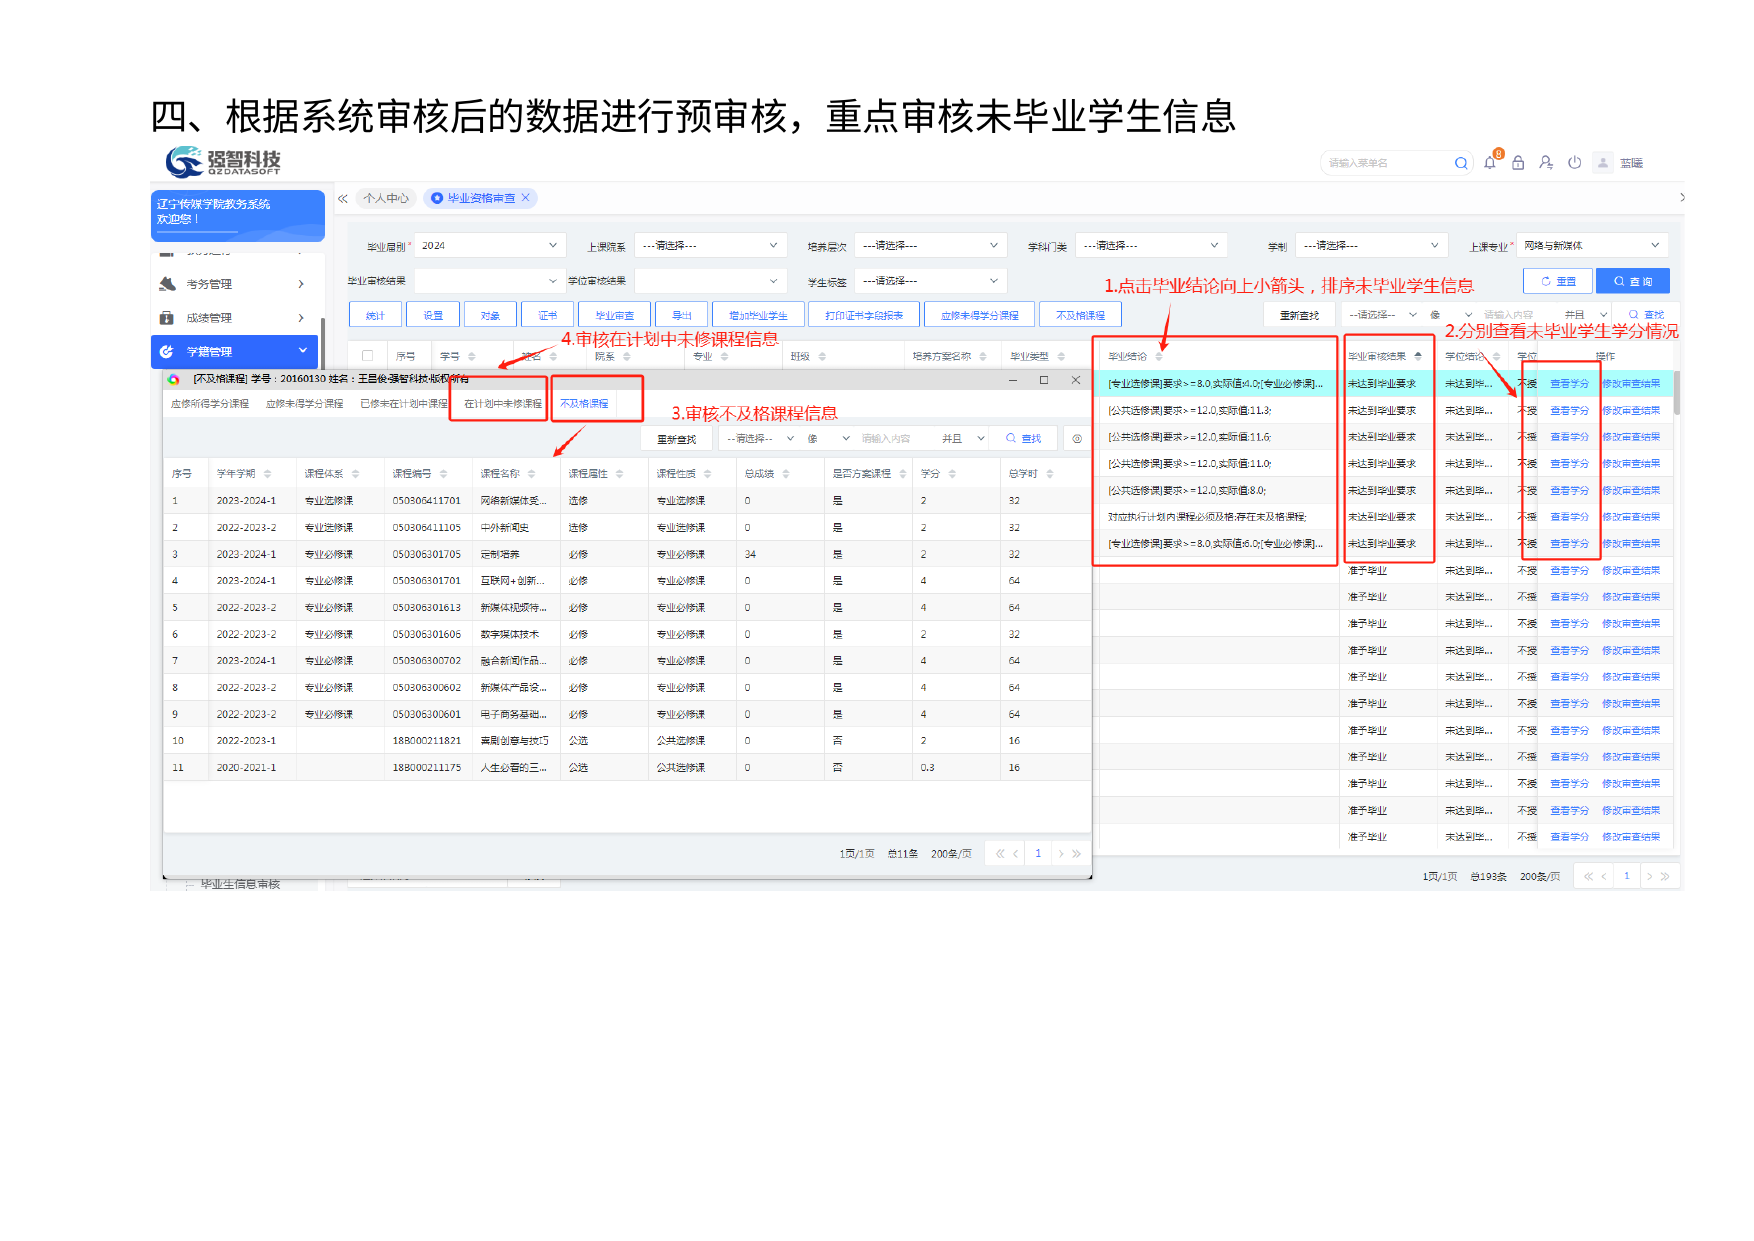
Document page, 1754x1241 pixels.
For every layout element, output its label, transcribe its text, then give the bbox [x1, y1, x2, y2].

picture [150, 146, 1685, 891]
text 四、根据系统审核后的数据进行预审核，重点审核未毕业学生信息 [150, 81, 1604, 146]
